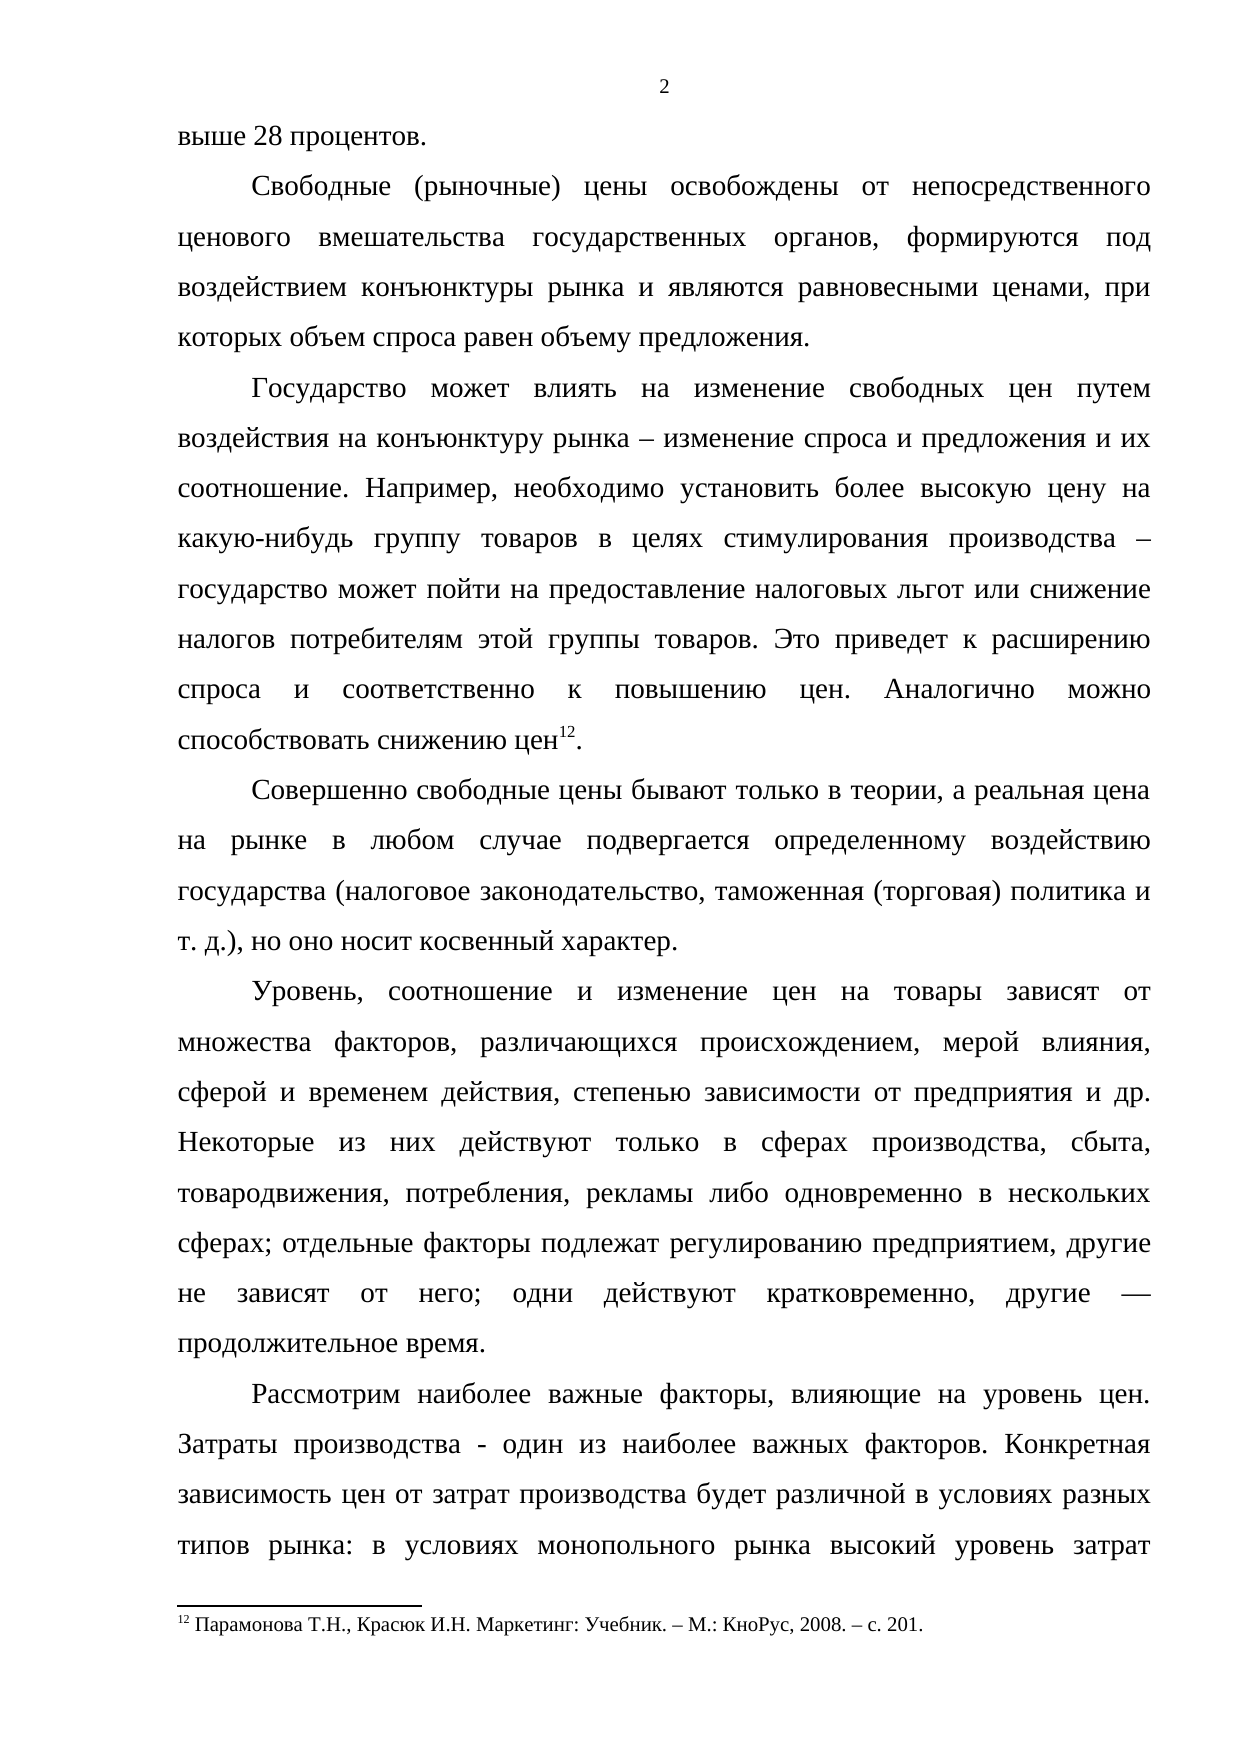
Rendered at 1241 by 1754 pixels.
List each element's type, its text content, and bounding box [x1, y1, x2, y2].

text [177, 118, 1152, 152]
text Совершенно свободные цены бывают только в теории, а реальная цена на рынке в любом случае подвергается определенному воздействию государства (налоговое законодательство, таможенная (торговая) политика и т. д.), но оно носит косвенный характер. [177, 772, 1152, 957]
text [177, 1376, 1152, 1560]
text Государство может влиять на изменение свободных цен путем воздействия на конъюнктуру рынка – изменение спроса и предложения и их соотношение. Например, необходимо установить более высокую цену на какую-нибудь группу товаров в целях стимулирования производства – государство может пойти на предоставление налоговых льгот или снижение налогов потребителям этой группы товаров. Это приведет к расширению спроса и соответственно к повышению цен. Аналогично можно способствовать снижению цен. [177, 370, 1152, 755]
text Свободные (рыночные) цены освобождены от непосредственного ценового вмешательства государственных органов, формируются под воздействием конъюнктуры рынка и являются равновесными ценами, при которых объем спроса равен объему предложения. [177, 168, 1152, 353]
text Уровень, соотношение и изменение цен на товары зависят от множества факторов, различающихся происхождением, мерой влияния, сферой и временем действия, степенью зависимости от предприятия и др. Некоторые из них действуют только в сферах производства, сбыта, товародвижения, потребления, рекламы либо одновременно в нескольких сферах; отдельные факторы подлежат регулированию предприятием, другие не зависят от него; одни действуют кратковременно, другие — продолжительное время. [177, 973, 1152, 1359]
